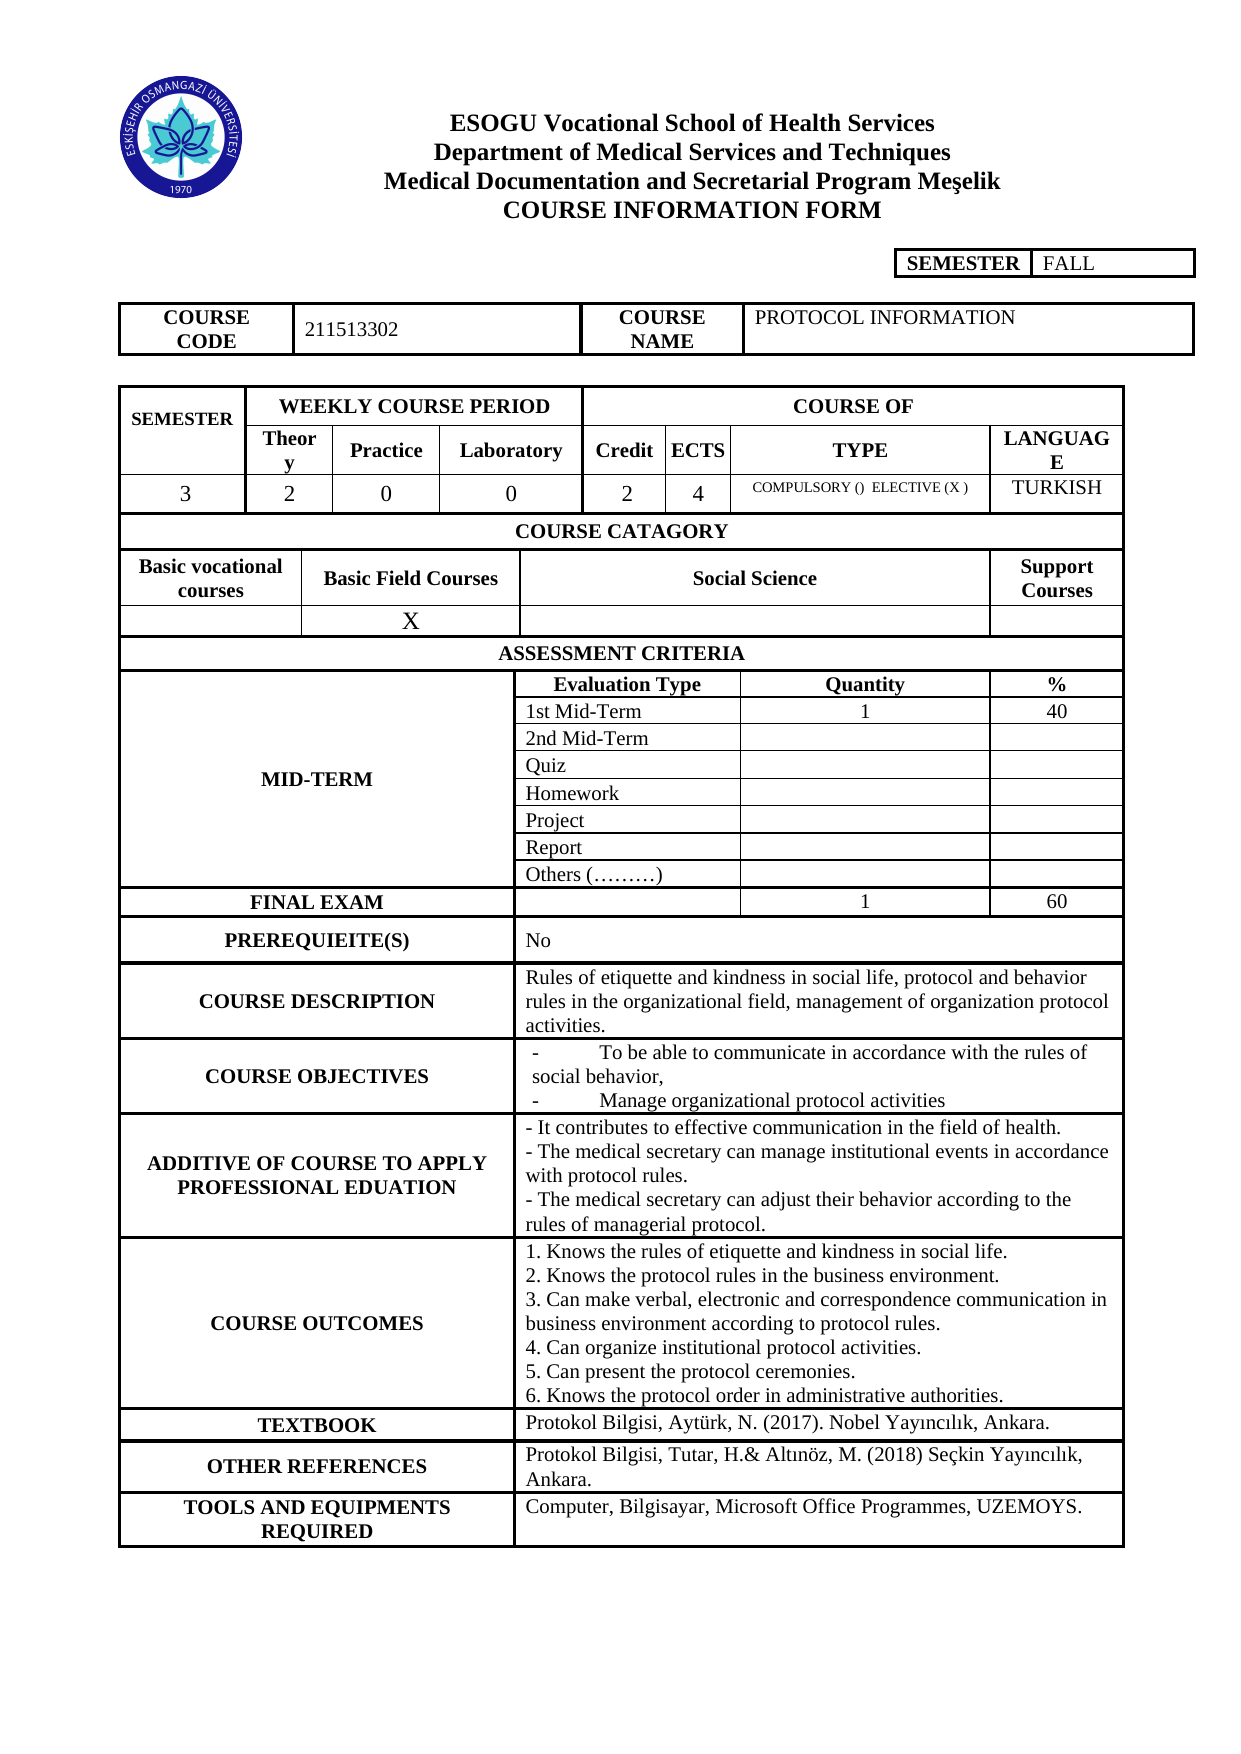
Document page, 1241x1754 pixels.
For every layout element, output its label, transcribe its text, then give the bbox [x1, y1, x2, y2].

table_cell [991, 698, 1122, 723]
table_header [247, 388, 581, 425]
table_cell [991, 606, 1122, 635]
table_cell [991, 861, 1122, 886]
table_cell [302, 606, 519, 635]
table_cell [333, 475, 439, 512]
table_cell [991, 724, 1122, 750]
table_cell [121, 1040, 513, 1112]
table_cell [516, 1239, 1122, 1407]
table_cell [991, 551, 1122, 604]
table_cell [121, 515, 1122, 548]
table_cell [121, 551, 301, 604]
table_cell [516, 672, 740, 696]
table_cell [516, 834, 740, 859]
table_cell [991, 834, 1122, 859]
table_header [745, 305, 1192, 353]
text COURSE INFORMATION FORM [118, 195, 1122, 223]
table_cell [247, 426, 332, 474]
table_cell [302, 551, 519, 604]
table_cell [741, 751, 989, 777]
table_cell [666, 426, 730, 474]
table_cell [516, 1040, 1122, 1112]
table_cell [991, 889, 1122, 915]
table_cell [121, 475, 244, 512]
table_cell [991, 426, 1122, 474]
text ESOGU Vocational School of Health Services [244, 108, 1122, 137]
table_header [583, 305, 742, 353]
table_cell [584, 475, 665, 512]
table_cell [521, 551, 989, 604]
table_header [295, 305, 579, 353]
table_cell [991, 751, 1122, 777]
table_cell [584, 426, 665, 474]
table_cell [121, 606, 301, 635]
picture [118, 75, 244, 200]
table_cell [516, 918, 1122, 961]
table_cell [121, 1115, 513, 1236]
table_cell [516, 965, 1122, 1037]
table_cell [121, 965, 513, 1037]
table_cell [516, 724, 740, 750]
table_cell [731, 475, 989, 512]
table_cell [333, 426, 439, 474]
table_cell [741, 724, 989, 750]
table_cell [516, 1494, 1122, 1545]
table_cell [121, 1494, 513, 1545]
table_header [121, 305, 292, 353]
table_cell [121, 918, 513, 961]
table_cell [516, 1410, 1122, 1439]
text Medical Documentation and Secretarial Program Meşelik [244, 166, 1122, 195]
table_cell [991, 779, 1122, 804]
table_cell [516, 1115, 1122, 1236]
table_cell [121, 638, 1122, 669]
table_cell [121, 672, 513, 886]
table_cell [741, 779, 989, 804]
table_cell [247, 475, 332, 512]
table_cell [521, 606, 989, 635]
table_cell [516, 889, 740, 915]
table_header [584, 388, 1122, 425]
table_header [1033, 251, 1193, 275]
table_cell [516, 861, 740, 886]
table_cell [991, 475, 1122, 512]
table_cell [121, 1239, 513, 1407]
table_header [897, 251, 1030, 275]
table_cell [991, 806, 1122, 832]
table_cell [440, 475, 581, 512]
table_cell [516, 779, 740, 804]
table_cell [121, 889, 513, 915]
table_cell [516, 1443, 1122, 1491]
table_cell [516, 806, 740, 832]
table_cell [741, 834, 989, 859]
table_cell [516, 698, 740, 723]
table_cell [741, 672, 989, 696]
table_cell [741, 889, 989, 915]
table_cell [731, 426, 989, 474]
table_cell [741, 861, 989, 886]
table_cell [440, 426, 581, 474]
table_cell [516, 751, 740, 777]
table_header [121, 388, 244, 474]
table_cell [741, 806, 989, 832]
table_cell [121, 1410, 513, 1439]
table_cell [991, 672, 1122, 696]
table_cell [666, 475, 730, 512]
text Department of Medical Services and Techniques [244, 137, 1122, 166]
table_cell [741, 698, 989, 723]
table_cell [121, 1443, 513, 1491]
